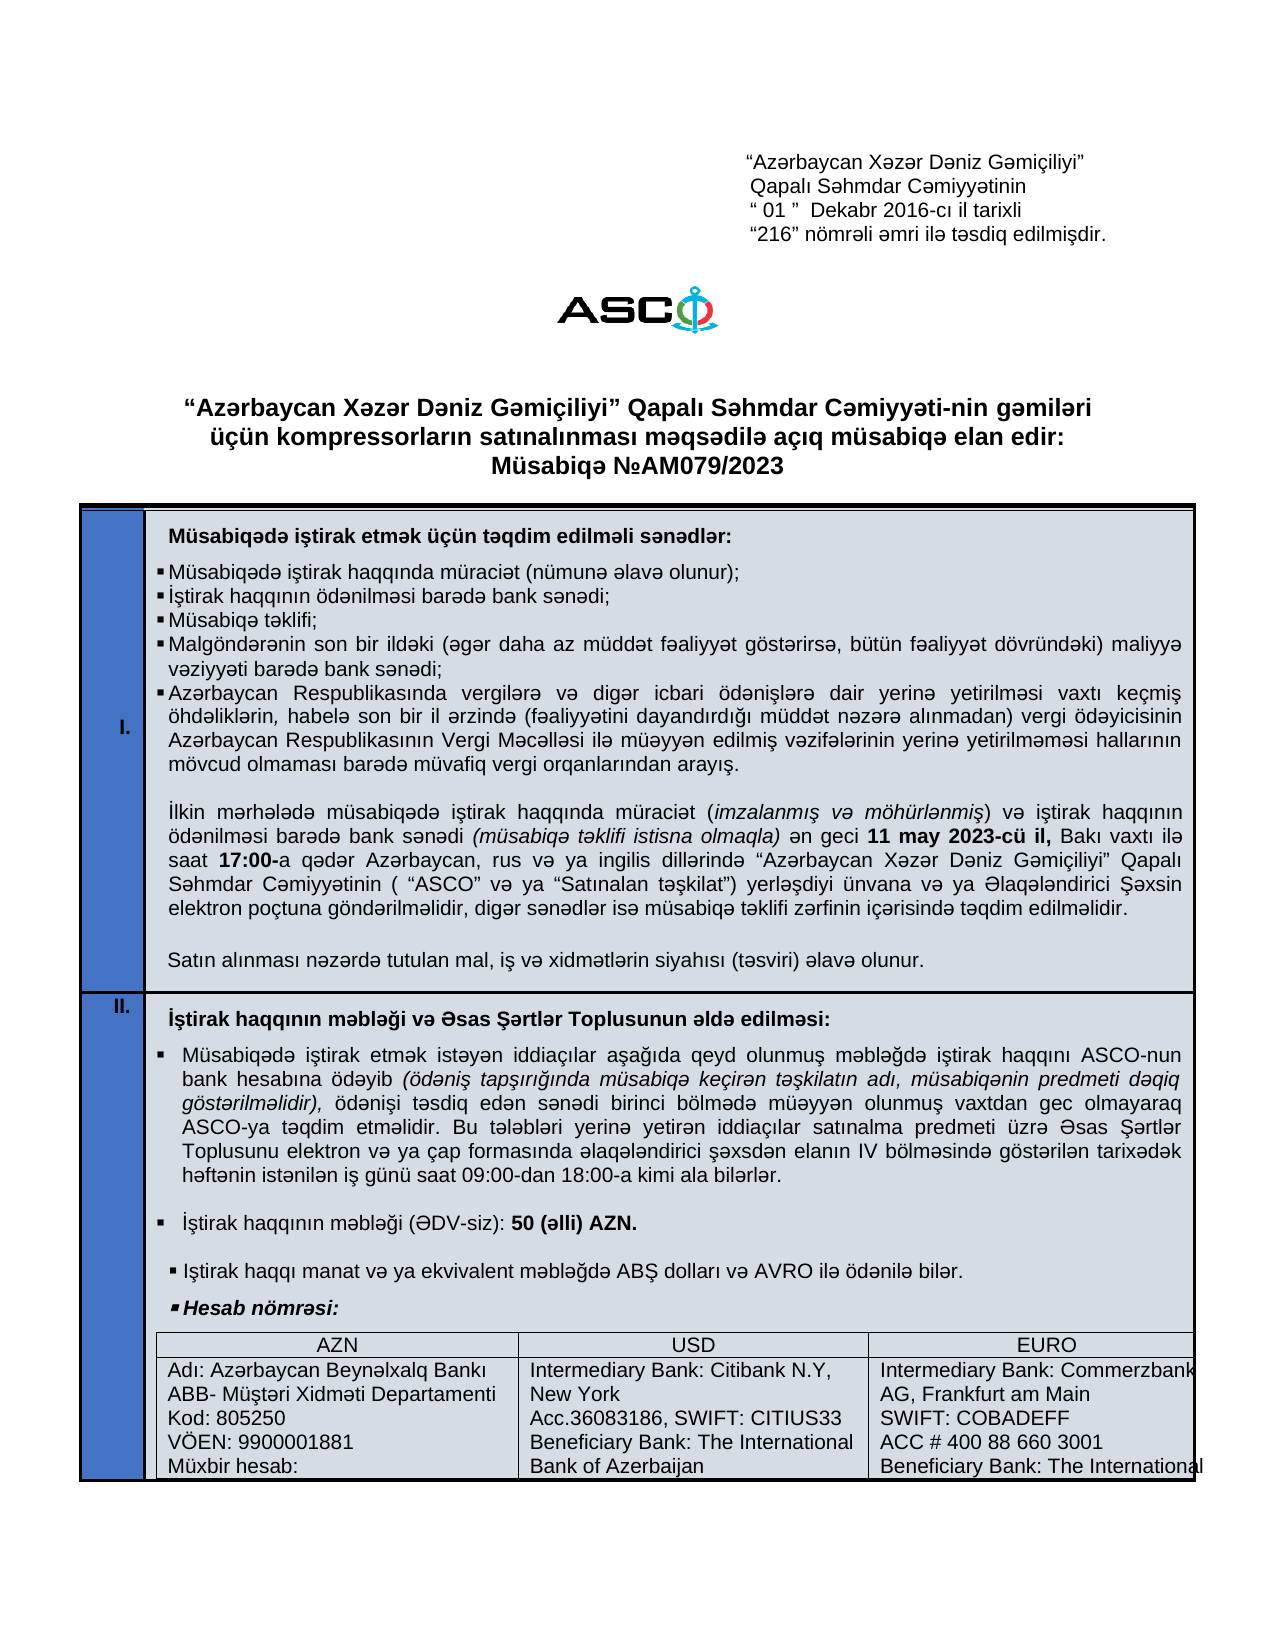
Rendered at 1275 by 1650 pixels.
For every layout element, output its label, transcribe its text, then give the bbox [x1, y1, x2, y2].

table_header Müsabiqədə iştirak etmək üçün təqdim edilməli sənədlər: Müsabiqədə iştirak haqqında müraciət (nümunə əlavə olunur); İştirak haqqının ödənilməsi barədə bank sənədi; Müsabiqə təklifi; Malgöndərənin son bir ildəki (əgər daha az müddət fəaliyyət göstərirsə, bütün fəaliyyət dövründəki) maliyyə vəziyyəti barədə bank sənədi; Azərbaycan Respublikasında vergilərə və digər icbari ödənişlərə dair yerinə yetirilməsi vaxtı keçmiş öhdəliklərin, habelə son bir il ərzində (fəaliyyətini dayandırdığı müddət nəzərə alınmadan) vergi ödəyicisinin Azərbaycan Respublikasının Vergi Məcəlləsi ilə müəyyən edilmiş vəzifələrinin yerinə yetirilməməsi hallarının mövcud olmaması barədə müvafiq vergi orqanlarından arayış. İlkin mərhələdə müsabiqədə iştirak haqqında müraciət (imzalanmış və möhürlənmiş) və iştirak haqqının ödənilməsi barədə bank sənədi (müsabiqə təklifi istisna olmaqla) ən geci 11 may 2023-cü il, Bakı vaxtı ilə saat 17:00-a qədər Azərbaycan, rus və ya ingilis dillərində “Azərbaycan Xəzər Dəniz Gəmiçiliyi” Qapalı Səhmdar Cəmiyyətinin ( “ASCO” və ya “Satınalan təşkilat”) yerləşdiyi ünvana və ya Əlaqələndirici Şəxsin elektron poçtuna göndərilməlidir, digər sənədlər isə müsabiqə təklifi zərfinin içərisində təqdim edilməlidir. Satın alınması nəzərdə tutulan mal, iş və xidmətlərin siyahısı (təsviri) əlavə olunur. [146, 511, 1193, 991]
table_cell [146, 994, 1193, 1479]
picture [521, 245, 754, 374]
table_header [82, 511, 143, 991]
text “216” nömrəli əmri ilə təsdiq edilmişdir. [666, 222, 1192, 246]
table_cell [82, 994, 143, 1479]
text “ 01 ” Dekabr 2016-cı il tarixli [75, 198, 1192, 222]
text Müsabiqə №AM079/2023 [150, 451, 1125, 479]
text Qapalı Səhmdar Cəmiyyətinin [75, 174, 1123, 198]
text “Azərbaycan Xəzər Dəniz Gəmiçiliyi” Qapalı Səhmdar Cəmiyyəti-nin gəmiləri üçün kompressorların satınalınması məqsədilə açıq müsabiqə elan edir: [150, 393, 1125, 451]
text “Azərbaycan Xəzər Dəniz Gəmiçiliyi” [66, 150, 1192, 174]
